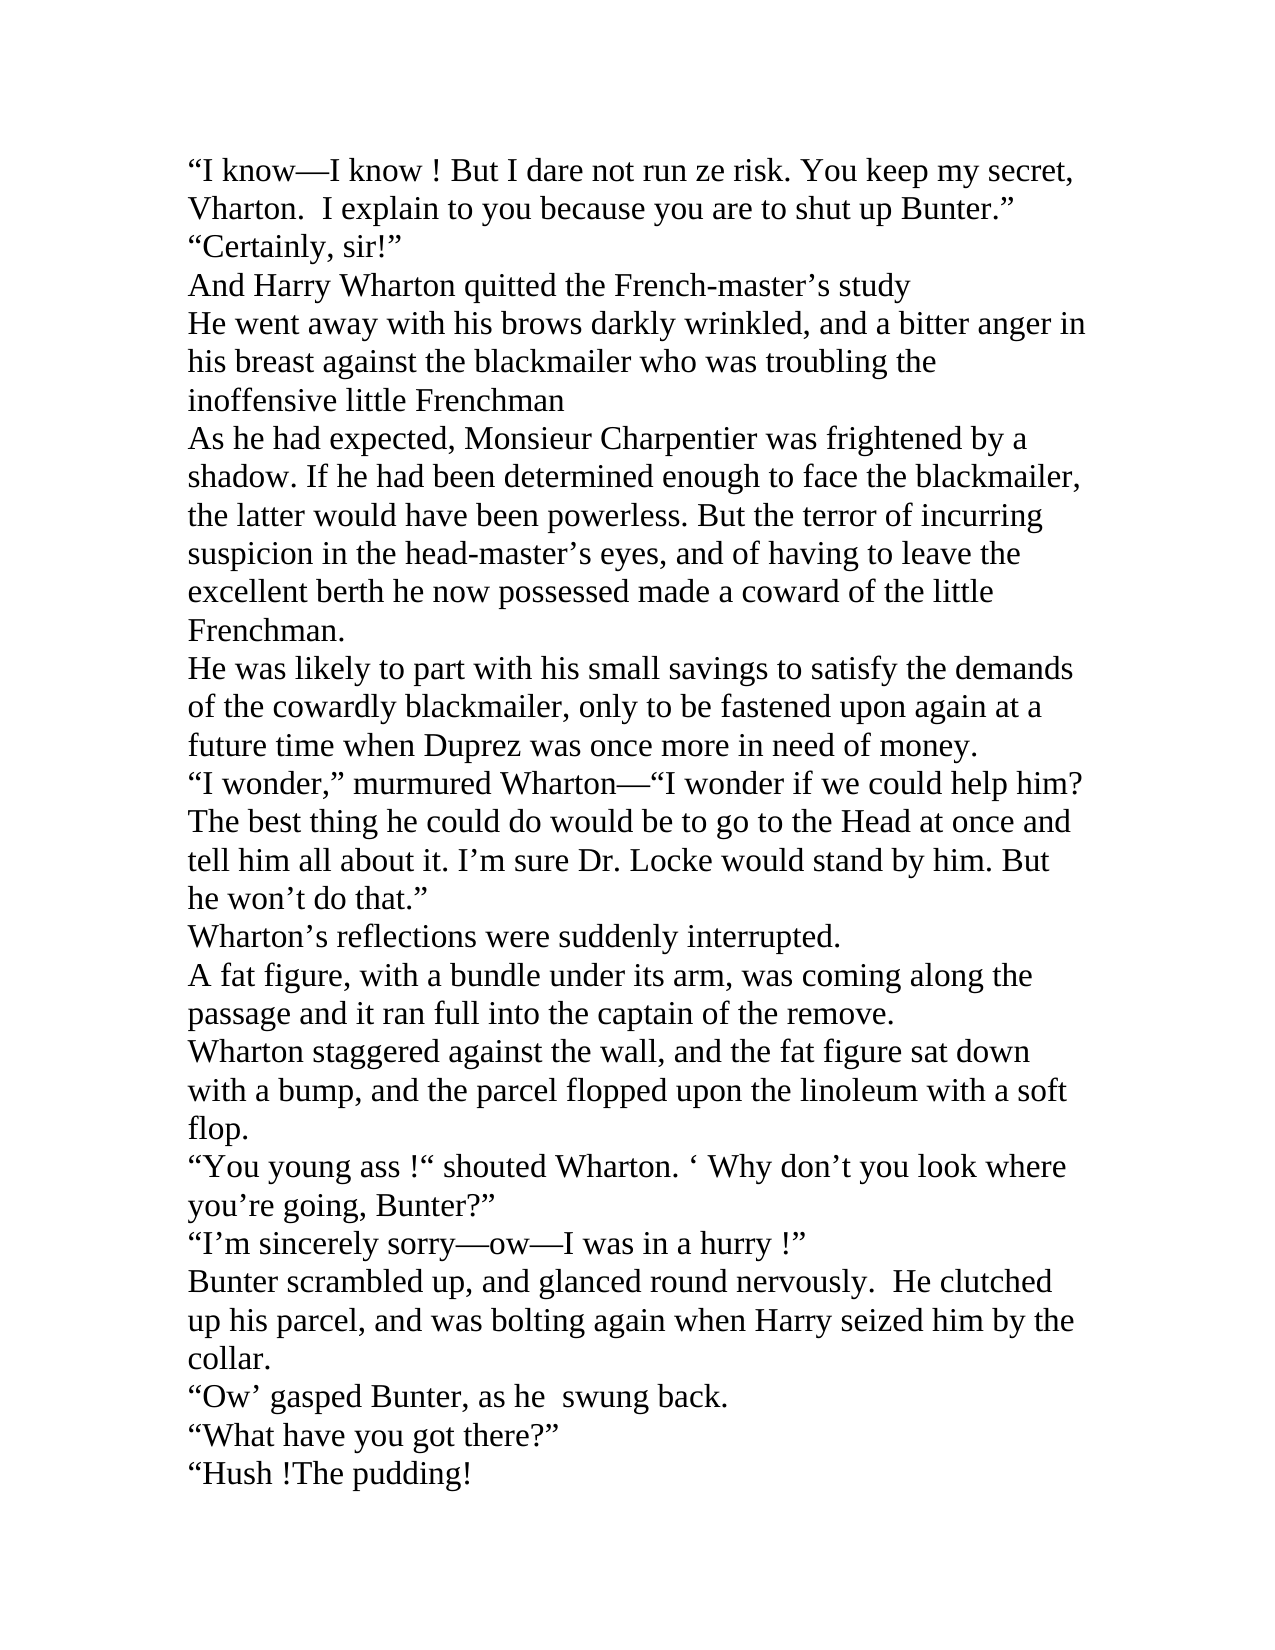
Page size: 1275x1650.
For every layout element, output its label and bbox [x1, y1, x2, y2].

text [187, 150, 1087, 1492]
